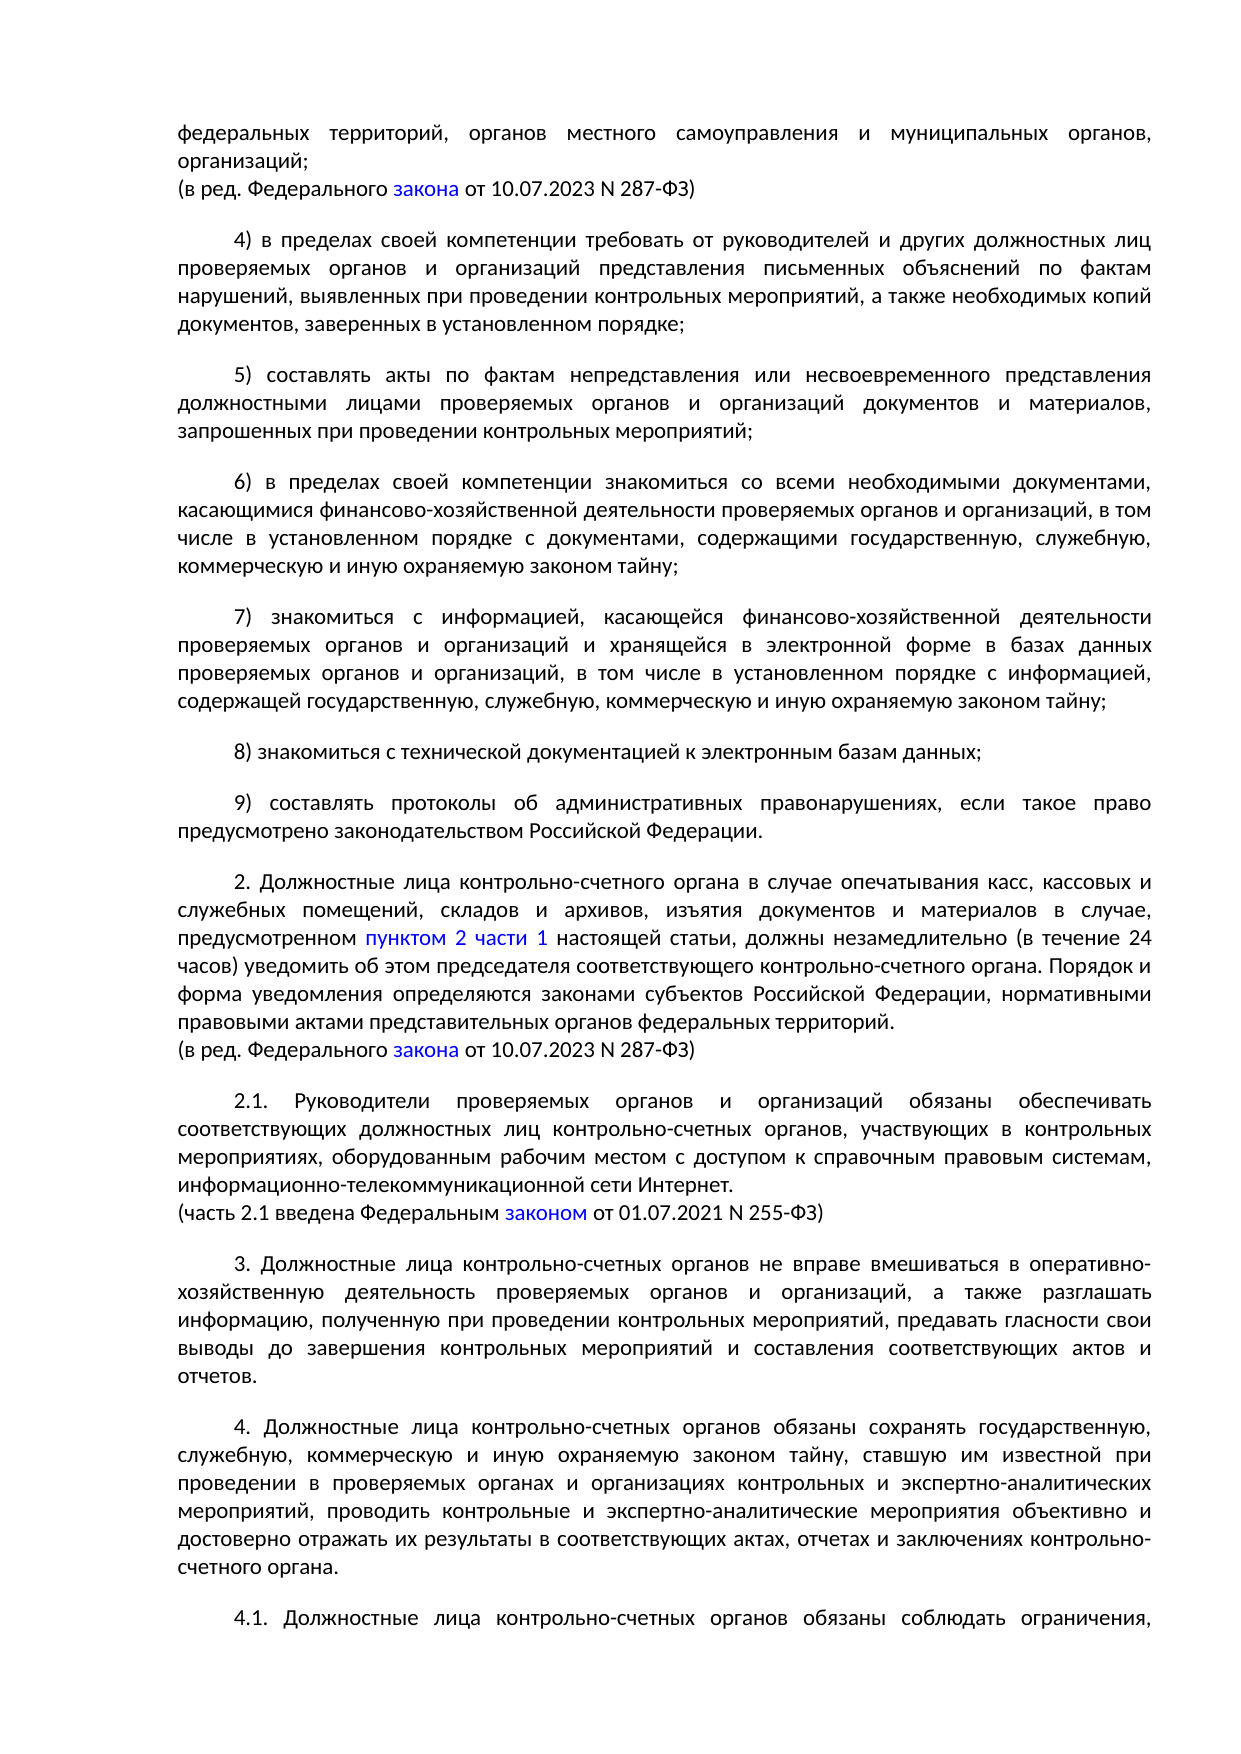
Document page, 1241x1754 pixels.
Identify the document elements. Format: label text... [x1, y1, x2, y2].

text 9) составлять протоколы об административных правонарушениях, если такое право предусмотрено законодательством Российской Федерации. [177, 788, 1152, 844]
text (в ред. Федерального закона от 10.07.2023 N 287-ФЗ) [177, 174, 1152, 202]
text (в ред. Федерального закона от 10.07.2023 N 287-ФЗ) [177, 1035, 1152, 1063]
text 4. Должностные лица контрольно-счетных органов обязаны сохранять государственную, служебную, коммерческую и иную охраняемую законом тайну, ставшую им известной при проведении в проверяемых органах и организациях контрольных и экспертно-аналитических мероприятий, проводить контрольные и экспертно-аналитические мероприятия объективно и достоверно отражать их результаты в соответствующих актах, отчетах и заключениях контрольно-счетного органа. [177, 1412, 1152, 1580]
text 2.1. Руководители проверяемых органов и организаций обязаны обеспечивать соответствующих должностных лиц контрольно-счетных органов, участвующих в контрольных мероприятиях, оборудованным рабочим местом с доступом к справочным правовым системам, информационно-телекоммуникационной сети Интернет. [177, 1086, 1152, 1198]
text 5) составлять акты по фактам непредставления или несвоевременного представления должностными лицами проверяемых органов и организаций документов и материалов, запрошенных при проведении контрольных мероприятий; [177, 360, 1152, 444]
text (часть 2.1 введена Федеральным законом от 01.07.2021 N 255-ФЗ) [177, 1198, 1152, 1226]
text 8) знакомиться с технической документацией к электронным базам данных; [177, 737, 1152, 765]
text 7) знакомиться с информацией, касающейся финансово-хозяйственной деятельности проверяемых органов и организаций и хранящейся в электронной форме в базах данных проверяемых органов и организаций, в том числе в установленном порядке с информацией, содержащей государственную, служебную, коммерческую и иную охраняемую законом тайну; [177, 602, 1152, 714]
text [177, 118, 1152, 174]
text 3. Должностные лица контрольно-счетных органов не вправе вмешиваться в оперативно-хозяйственную деятельность проверяемых органов и организаций, а также разглашать информацию, полученную при проведении контрольных мероприятий, предавать гласности свои выводы до завершения контрольных мероприятий и составления соответствующих актов и отчетов. [177, 1249, 1152, 1389]
text 2. Должностные лица контрольно-счетного органа в случае опечатывания касс, кассовых и служебных помещений, складов и архивов, изъятия документов и материалов в случае, предусмотренном пунктом 2 части 1 настоящей статьи, должны незамедлительно (в течение 24 часов) уведомить об этом председателя соответствующего контрольно-счетного органа. Порядок и форма уведомления определяются законами субъектов Российской Федерации, нормативными правовыми актами представительных органов федеральных территорий. [177, 867, 1152, 1035]
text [177, 1603, 1152, 1631]
text 6) в пределах своей компетенции знакомиться со всеми необходимыми документами, касающимися финансово-хозяйственной деятельности проверяемых органов и организаций, в том числе в установленном порядке с документами, содержащими государственную, служебную, коммерческую и иную охраняемую законом тайну; [177, 467, 1152, 579]
text 4) в пределах своей компетенции требовать от руководителей и других должностных лиц проверяемых органов и организаций представления письменных объяснений по фактам нарушений, выявленных при проведении контрольных мероприятий, а также необходимых копий документов, заверенных в установленном порядке; [177, 225, 1152, 337]
